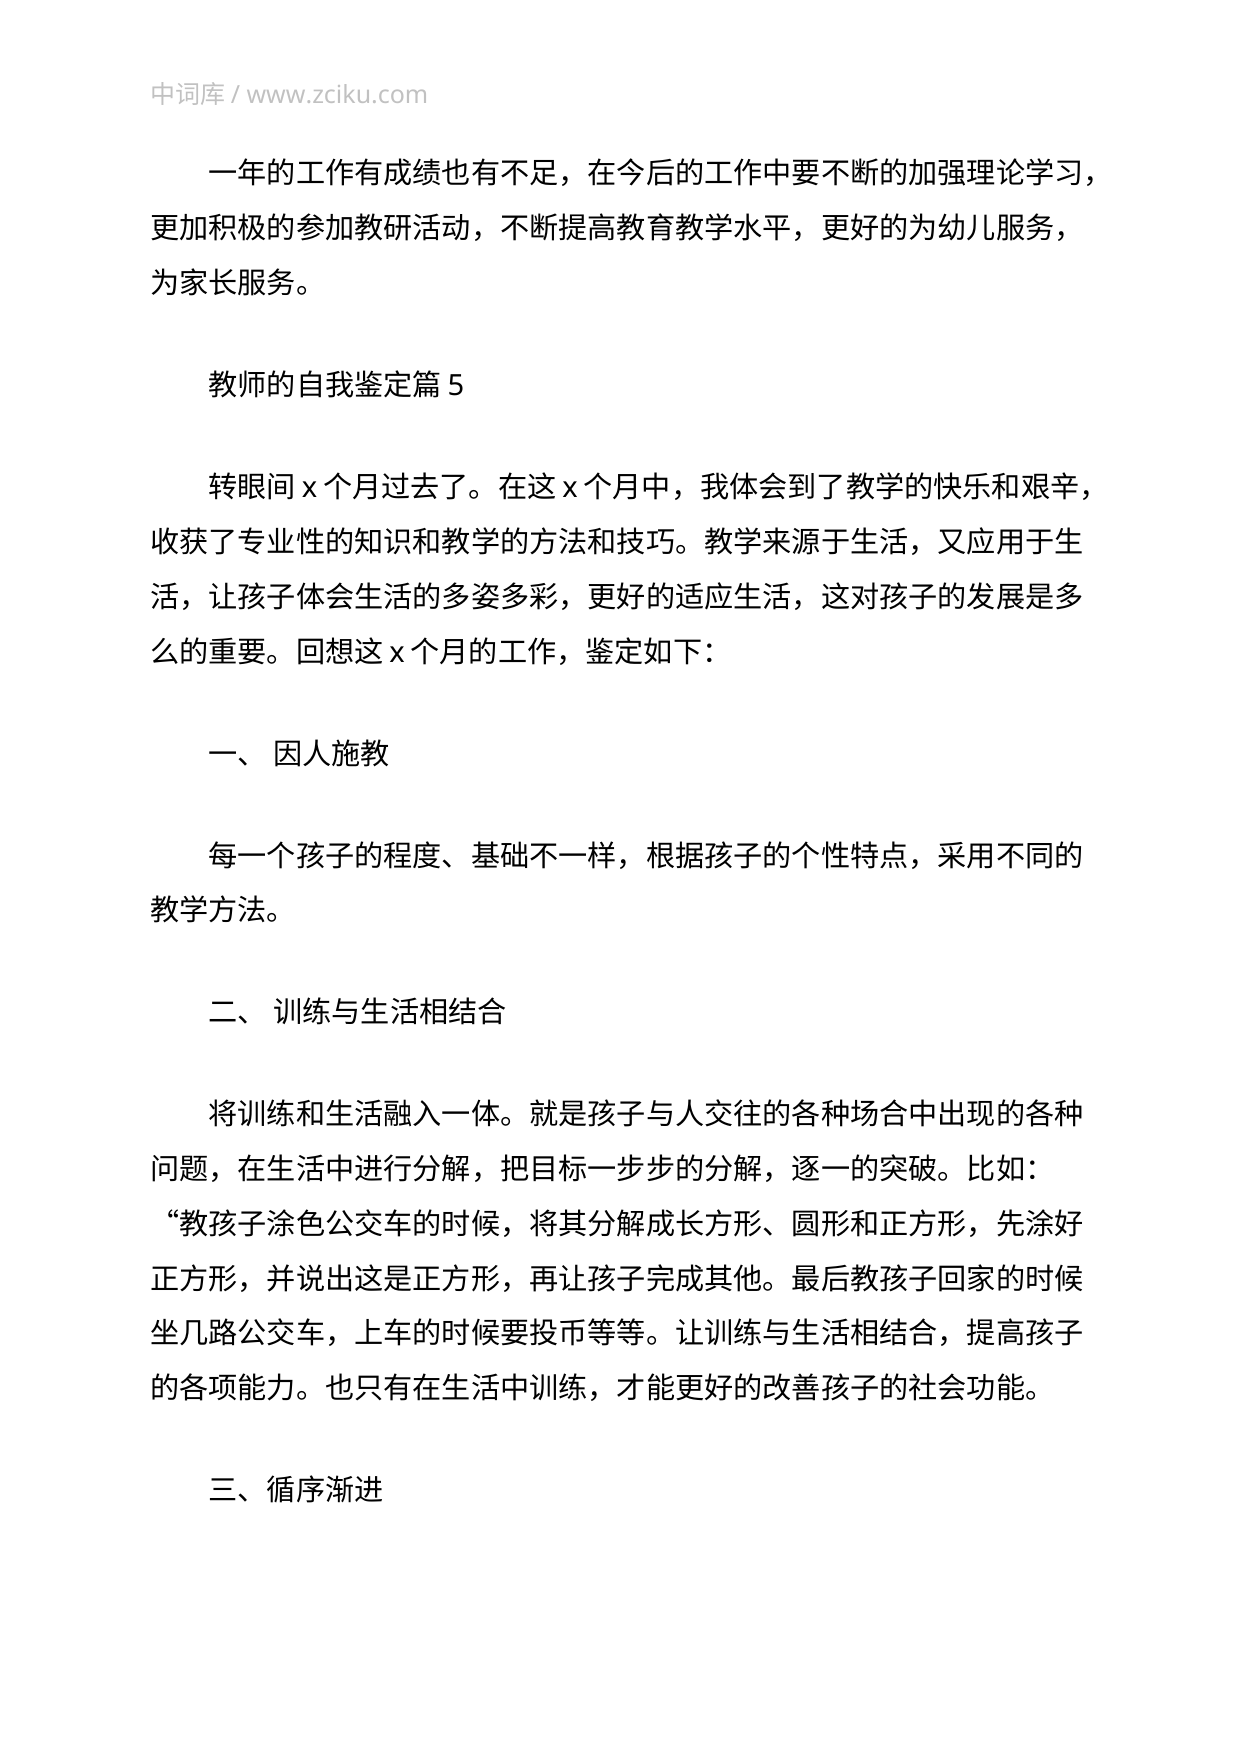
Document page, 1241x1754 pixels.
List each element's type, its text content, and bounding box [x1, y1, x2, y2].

text 三、循序渐进 [150, 1467, 1090, 1509]
text 每一个孩子的程度、基础不一样，根据孩子的个性特点，采用不同的教学方法。 [150, 832, 1090, 929]
text 将训练和生活融入一体。就是孩子与人交往的各种场合中出现的各种问题，在生活中进行分解，把目标一步步的分解，逐一的突破。比如：“教孩子涂色公交车的时候，将其分解成长方形、圆形和正方形，先涂好正方形，并说出这是正方形，再让孩子完成其他。最后教孩子回家的时候坐几路公交车，上车的时候要投币等等。让训练与生活相结合，提高孩子的各项能力。也只有在生活中训练，才能更好的改善孩子的社会功能。 [150, 1091, 1090, 1407]
text 一年的工作有成绩也有不足，在今后的工作中要不断的加强理论学习，更加积极的参加教研活动，不断提高教育教学水平，更好的为幼儿服务，为家长服务。 [150, 150, 1090, 302]
text 一、 因人施教 [150, 730, 1090, 773]
text 转眼间x个月过去了。在这x个月中，我体会到了教学的快乐和艰辛，收获了专业性的知识和教学的方法和技巧。教学来源于生活，又应用于生活，让孩子体会生活的多姿多彩，更好的适应生活，这对孩子的发展是多么的重要。回想这x个月的工作，鉴定如下： [150, 463, 1090, 671]
text 二、 训练与生活相结合 [150, 989, 1090, 1031]
text 教师的自我鉴定篇5 [150, 362, 1090, 404]
